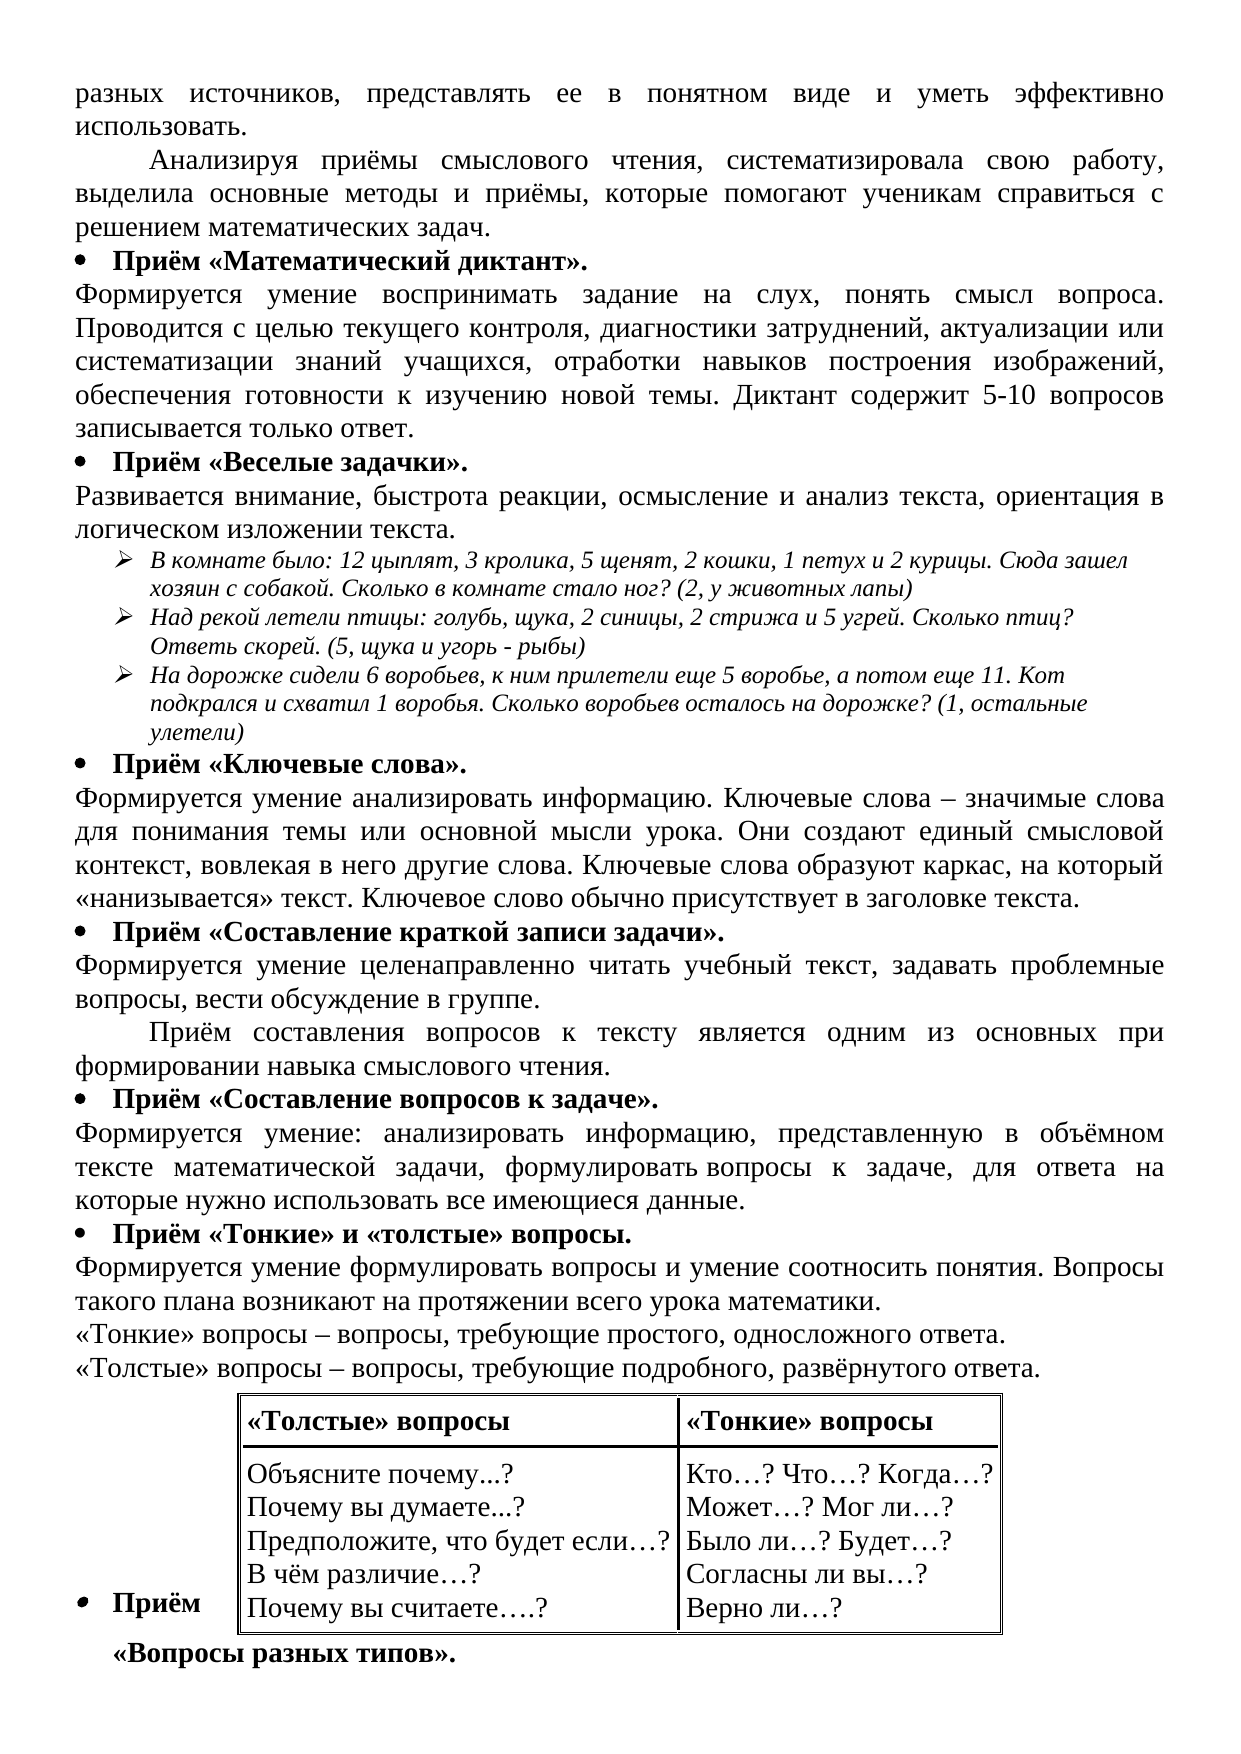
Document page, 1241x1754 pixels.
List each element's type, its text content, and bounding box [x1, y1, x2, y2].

text Формируется умение целенаправленно читать учебный текст, задавать проблемные вопросы, вести обсуждение в группе. [75, 947, 1165, 1014]
table_header «Тонкие» вопросы [678, 1396, 1000, 1445]
text Формируется умение анализировать информацию. Ключевые слова – значимые слова для понимания темы или основной мысли урока. Они создают единый смысловой контекст, вовлекая в него другие слова. Ключевые слова образуют каркас, на который «нанизывается» текст. Ключевое слово обычно присутствует в заголовке текста. [75, 780, 1165, 914]
text Приём составления вопросов к тексту является одним из основных при формировании навыка смыслового чтения. [75, 1014, 1165, 1082]
text Формируется умение формулировать вопросы и умение соотносить понятия. Вопросы такого плана возникают на протяжении всего урока математики. [75, 1249, 1165, 1317]
list Приём «Составление вопросов к задаче». [75, 1082, 1165, 1115]
list Приём «Математический диктант». [75, 243, 1165, 276]
list Приём «Вопросы разных типов». [75, 1585, 1165, 1668]
list В комнате было: 12 цыплят, 3 кролика, 5 щенят, 2 кошки, 1 петух и 2 курицы. Сюда зашел хозяин с собакой. Сколько в комнате стало ног? (2, у животных лапы) [112, 545, 1165, 602]
list Приём «Тонкие» и «толстые» вопросы. [75, 1216, 1165, 1249]
text Анализируя приёмы смыслового чтения, систематизировала свою работу, выделила основные методы и приёмы, которые помогают ученикам справиться с решением математических задач. [75, 142, 1165, 243]
list Приём «Веселые задачки». [75, 444, 1165, 478]
list Приём «Составление краткой записи задачи». [75, 914, 1165, 947]
text Формируется умение: анализировать информацию, представленную в объёмном тексте математической задачи, формулировать вопросы к задаче, для ответа на которые нужно использовать все имеющиеся данные. [75, 1115, 1165, 1216]
list На дорожке сидели 6 воробьев, к ним прилетели еще 5 воробье, а потом еще 11. Кот подкрался и схватил 1 воробья. Сколько воробьев осталось на дорожке? (1, остальные улетели) [112, 660, 1165, 746]
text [75, 75, 1165, 142]
text Формируется умение воспринимать задание на слух, понять смысл вопроса. Проводится с целью текущего контроля, диагностики затруднений, актуализации или систематизации знаний учащихся, отработки навыков построения изображений, обеспечения готовности к изучению новой темы. Диктант содержит 5-10 вопросов записывается только ответ. [75, 310, 1165, 444]
table_cell Объясните почему...? Почему вы думаете...? Предположите, что будет если…? В чём различие…? Почему вы считаете….? [241, 1445, 678, 1631]
table_header «Толстые» вопросы [241, 1394, 678, 1445]
list Приём «Ключевые слова». [75, 746, 1165, 780]
text Развивается внимание, быстрота реакции, осмысление и анализ текста, ориентация в логическом изложении текста. [75, 478, 1165, 545]
table_cell Кто…? Что…? Когда…? Может…? Мог ли…? Было ли…? Будет…? Согласны ли вы…? Верно ли…? [678, 1445, 1000, 1631]
text «Тонкие» вопросы – вопросы, требующие простого, односложного ответа. [75, 1317, 1165, 1350]
list Над рекой летели птицы: голубь, щука, 2 синицы, 2 стрижа и 5 угрей. Сколько птиц? Ответь скорей. (5, щука и угорь - рыбы) [112, 602, 1165, 660]
text «Толстые» вопросы – вопросы, требующие подробного, развёрнутого ответа. [75, 1350, 1165, 1384]
